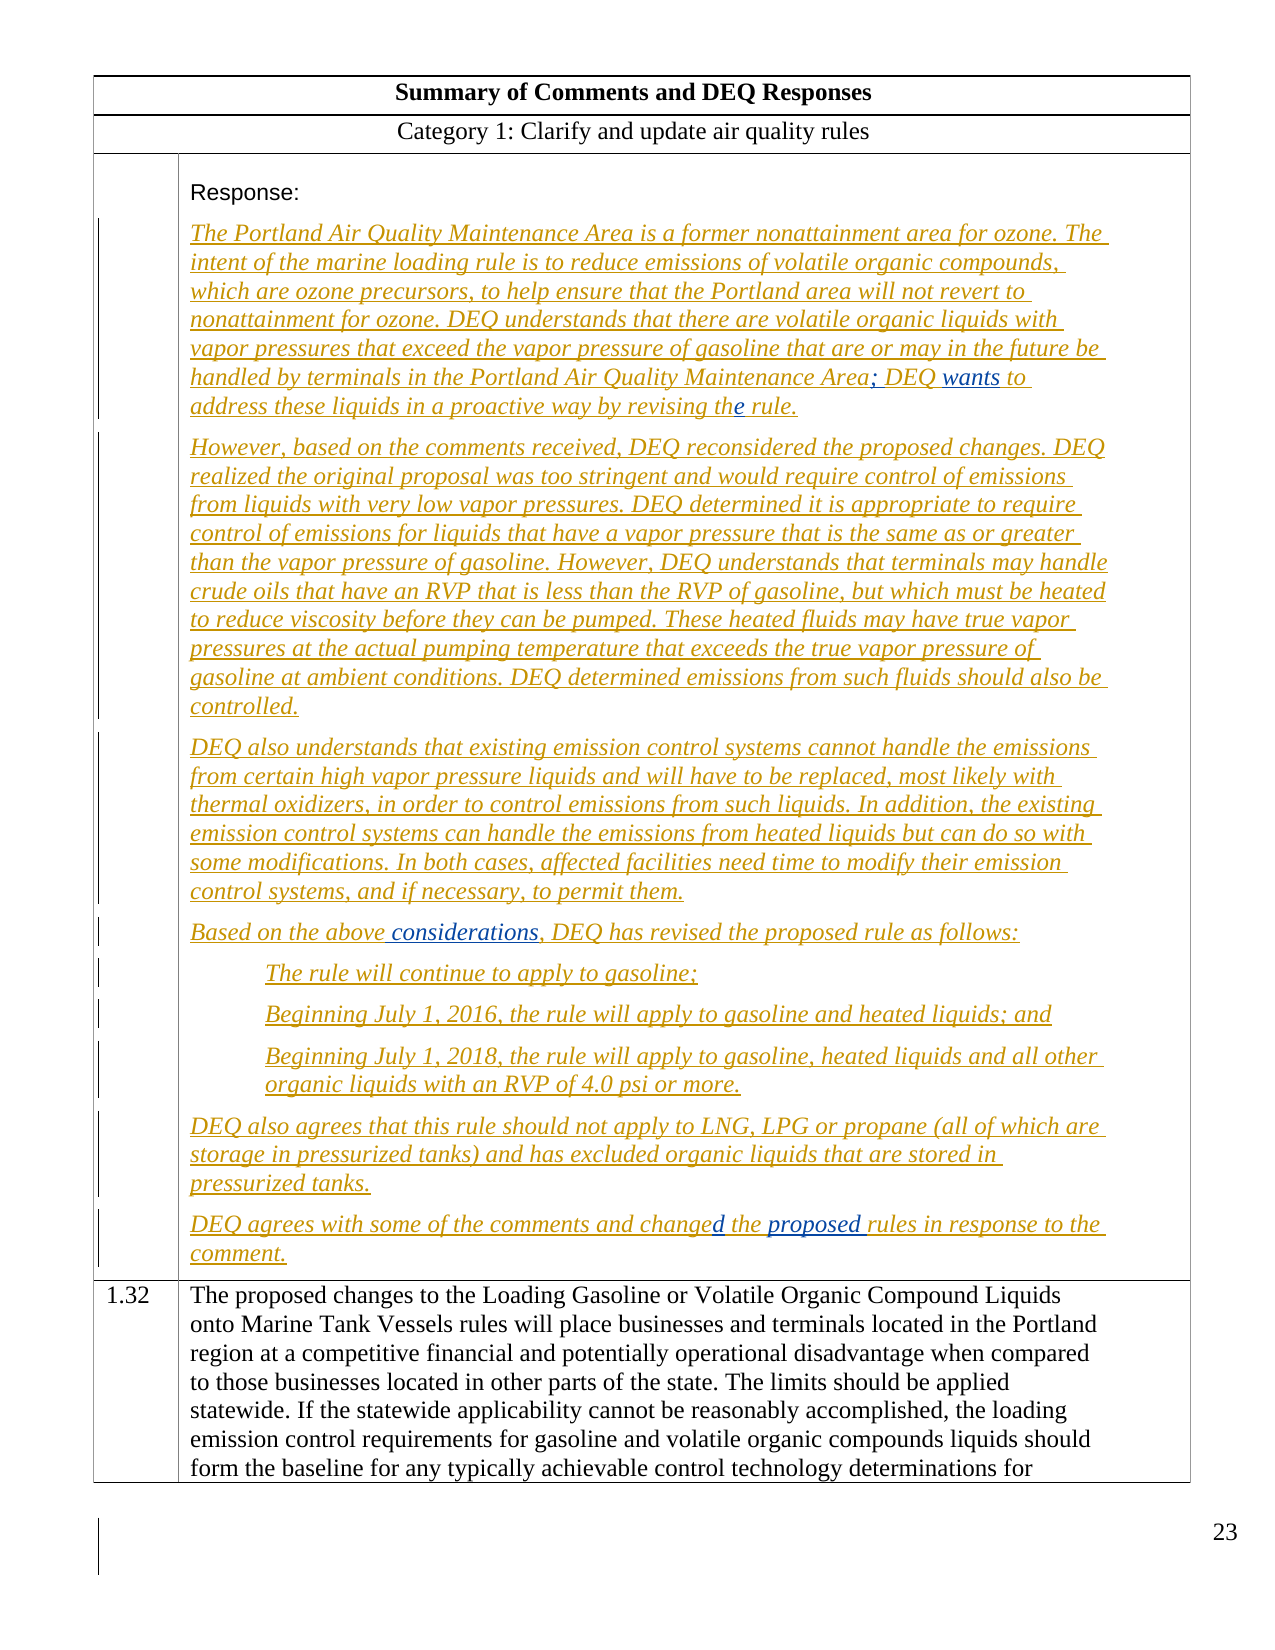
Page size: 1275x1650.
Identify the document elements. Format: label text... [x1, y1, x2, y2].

table_cell Category 1: Clarify and update air quality rules [94, 116, 1190, 153]
table_header Summary of Comments and DEQ Responses [94, 77, 1190, 114]
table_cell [179, 1281, 1190, 1482]
table_cell 1.31 [94, 154, 178, 1279]
table_cell 1.32 [94, 1281, 178, 1482]
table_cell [179, 154, 1190, 1279]
